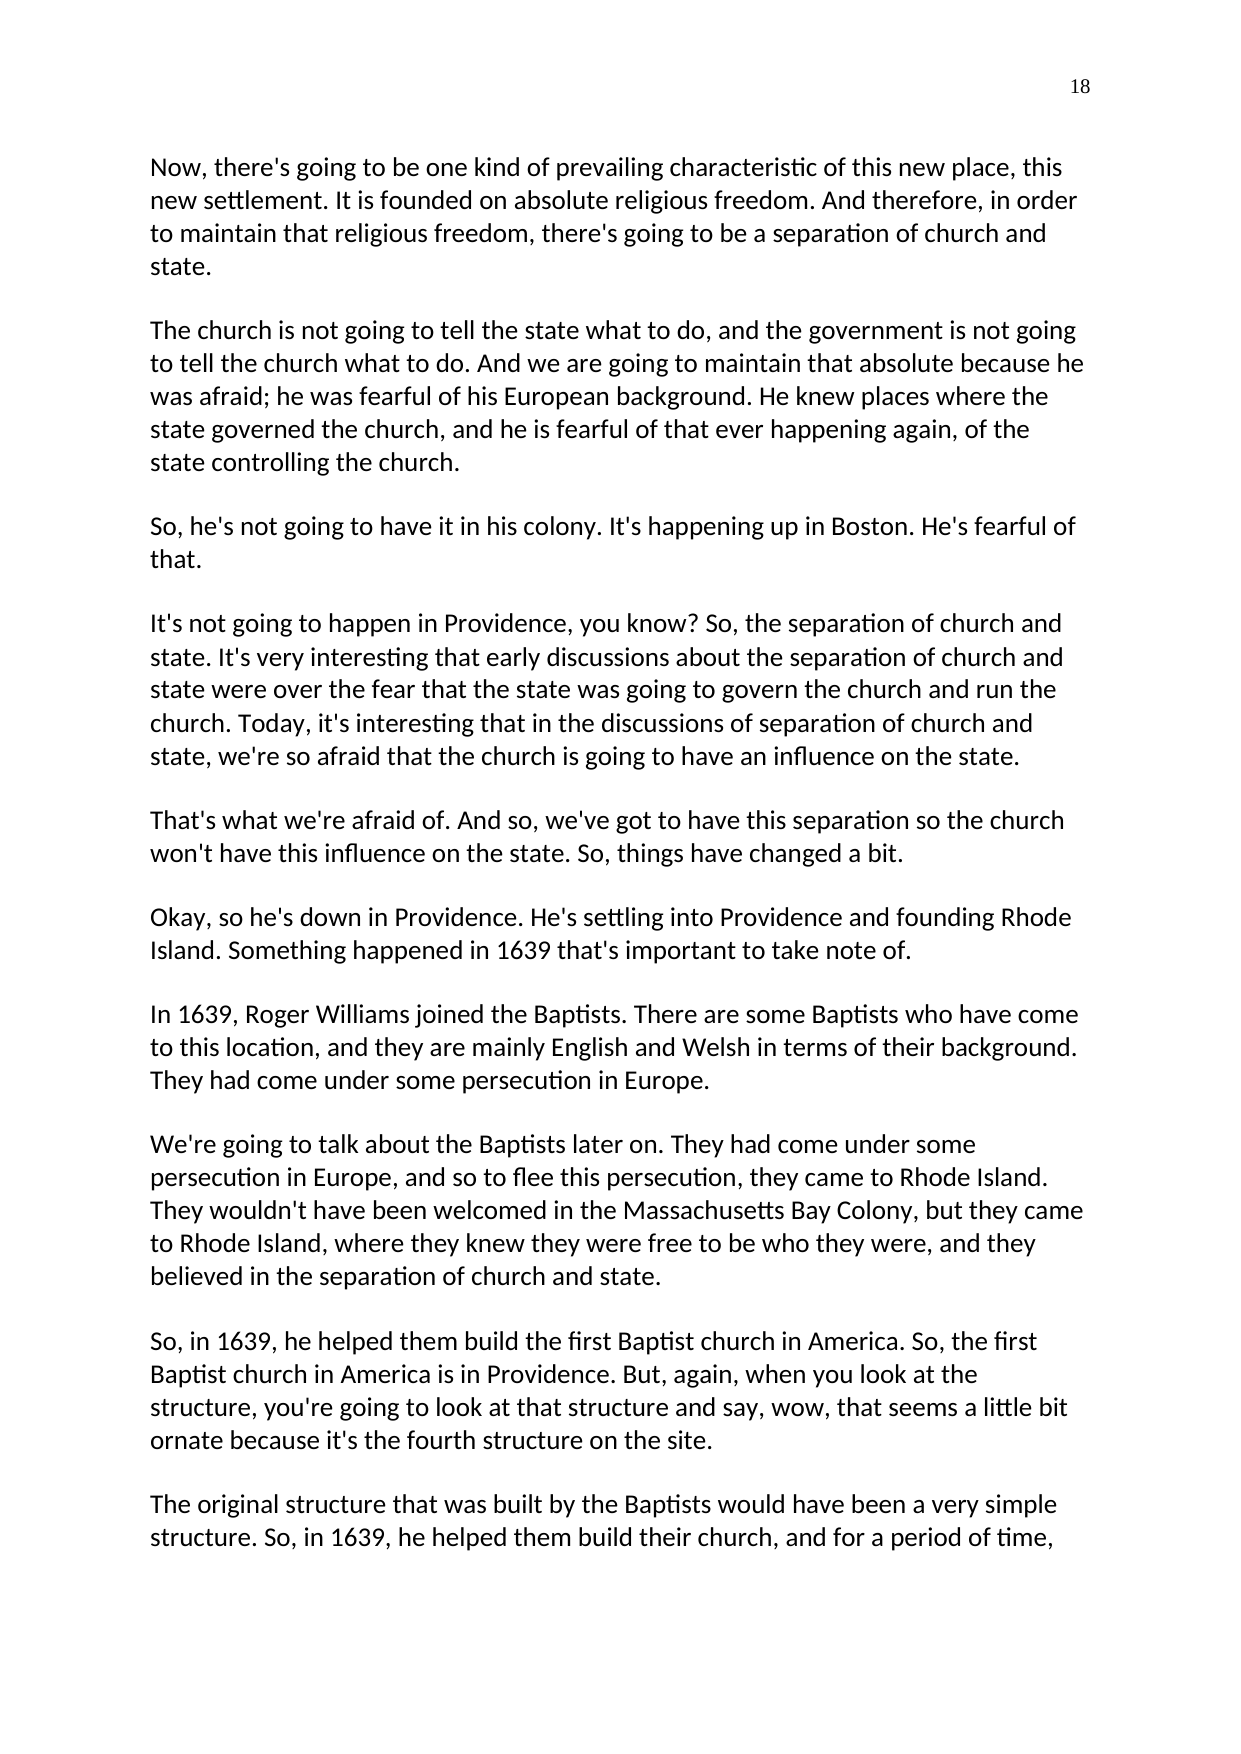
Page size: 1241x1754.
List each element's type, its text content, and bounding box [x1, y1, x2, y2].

text We're going to talk about the Baptists later on. They had come under some persecution in Europe, and so to flee this persecution, they came to Rhode Island. They wouldn't have been welcomed in the Massachusetts Bay Colony, but they came to Rhode Island, where they knew they were free to be who they were, and they believed in the separation of church and state. [150, 1127, 1090, 1293]
text In 1639, Roger Williams joined the Baptists. There are some Baptists who have come to this location, and they are mainly English and Welsh in terms of their background. They had come under some persecution in Europe. [150, 997, 1090, 1096]
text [150, 1487, 1090, 1553]
text Now, there's going to be one kind of prevailing characteristic of this new place, this new settlement. It is founded on absolute religious freedom. And therefore, in order to maintain that religious freedom, there's going to be a separation of church and state. [150, 150, 1090, 282]
text So, he's not going to have it in his colony. It's happening up in Boston. He's fearful of that. [150, 509, 1090, 576]
text The church is not going to tell the state what to do, and the government is not going to tell the church what to do. And we are going to maintain that absolute because he was afraid; he was fearful of his European background. He knew places where the state governed the church, and he is fearful of that ever happening again, of the state controlling the church. [150, 313, 1090, 478]
text Okay, so he's down in Providence. He's settling into Providence and founding Rhode Island. Something happened in 1639 that's important to take note of. [150, 900, 1090, 966]
text That's what we're afraid of. And so, we've got to have this separation so the church won't have this influence on the state. So, things have changed a bit. [150, 803, 1090, 869]
text So, in 1639, he helped them build the first Baptist church in America. So, the first Baptist church in America is in Providence. But, again, when you look at the structure, you're going to look at that structure and say, wow, that seems a little bit ornate because it's the fourth structure on the site. [150, 1324, 1090, 1456]
text It's not going to happen in Providence, you know? So, the separation of church and state. It's very interesting that early discussions about the separation of church and state were over the fear that the state was going to govern the church and run the church. Today, it's interesting that in the discussions of separation of church and state, we're so afraid that the church is going to have an influence on the state. [150, 607, 1090, 772]
